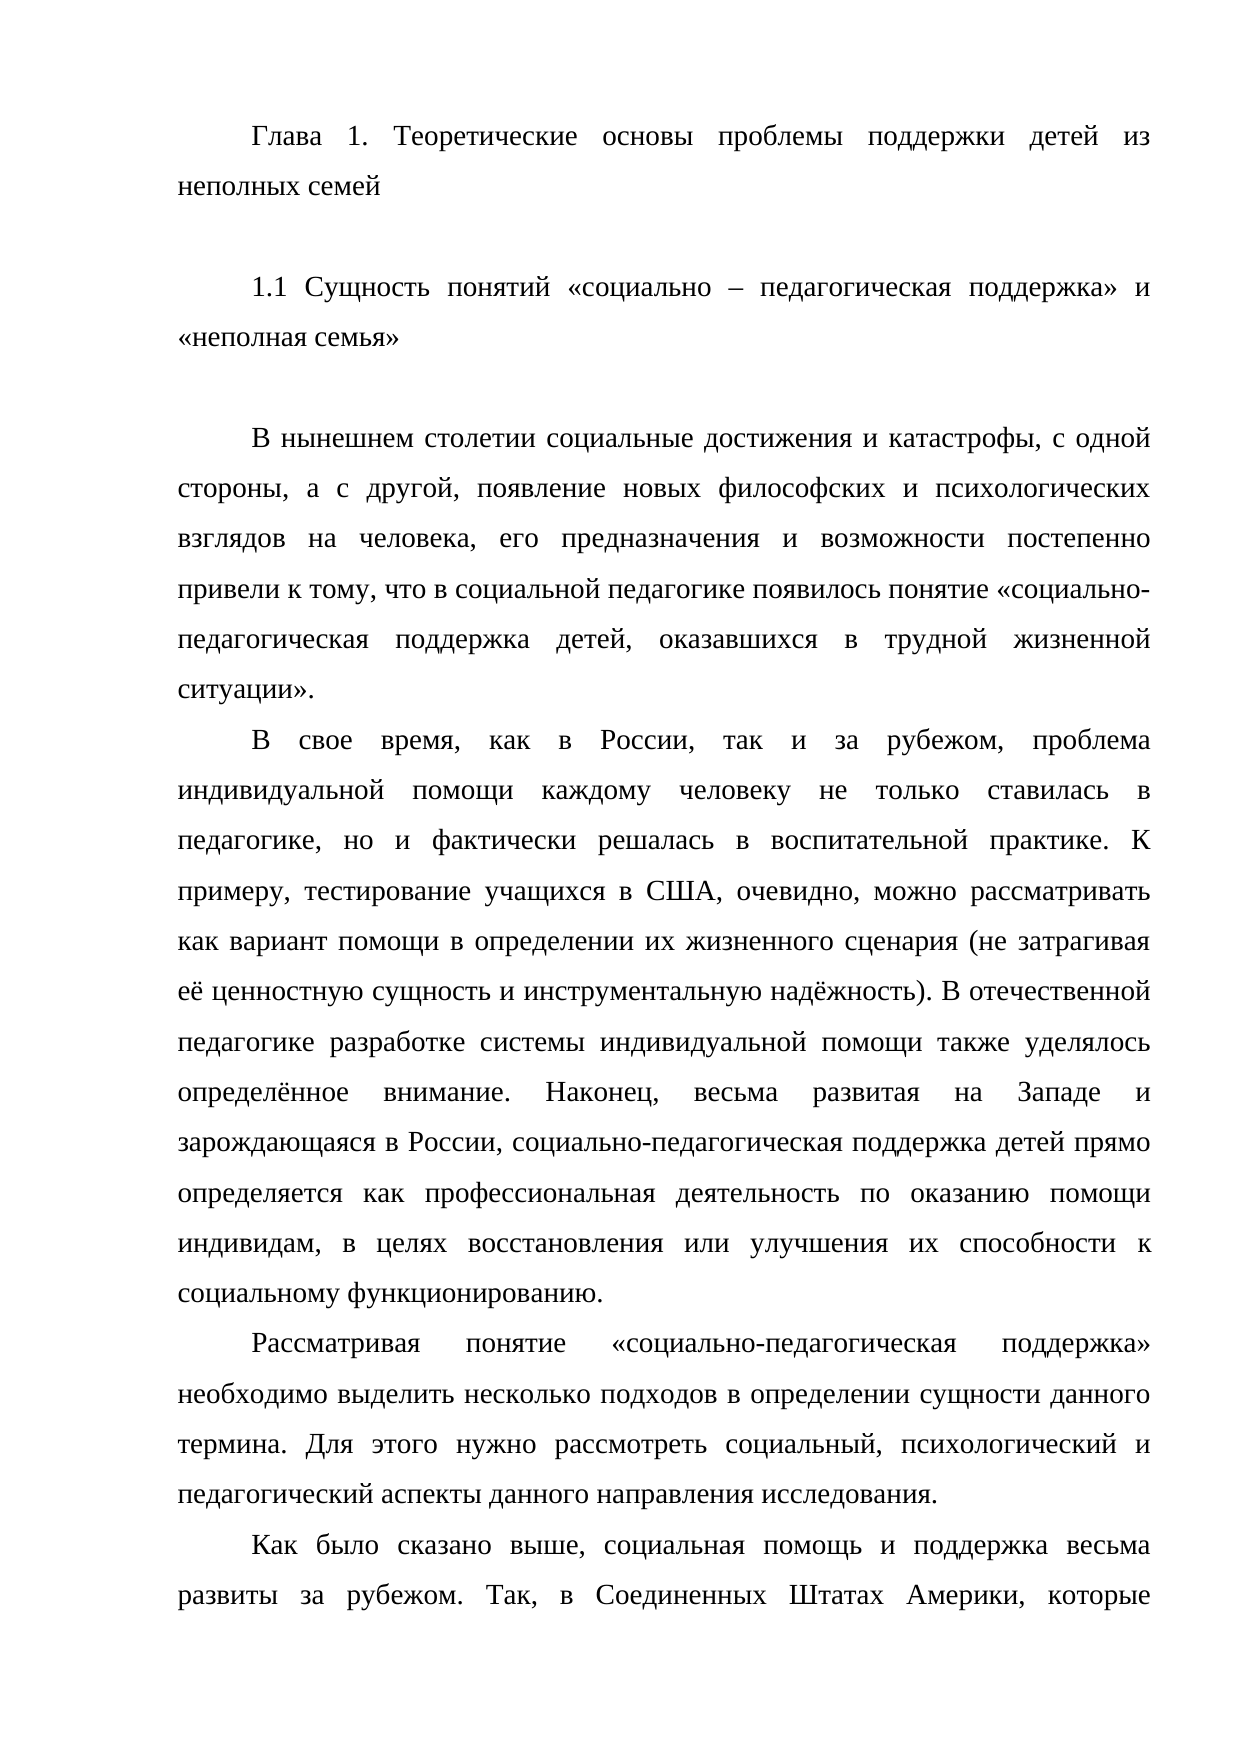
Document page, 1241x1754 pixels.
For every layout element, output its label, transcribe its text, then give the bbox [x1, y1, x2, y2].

text Глава 1. Теоретические основы проблемы поддержки детей из неполных семей [177, 118, 1152, 202]
text 1.1 Сущность понятий «социально – педагогическая поддержка» и «неполная семья» [177, 269, 1152, 353]
text В нынешнем столетии социальные достижения и катастрофы, с одной стороны, а с другой, появление новых философских и психологических взглядов на человека, его предназначения и возможности постепенно привели к тому, что в социальной педагогике появилось понятие «социально-педагогическая поддержка детей, оказавшихся в трудной жизненной ситуации». [177, 420, 1152, 705]
text Рассматривая понятие «социально-педагогическая поддержка» необходимо выделить несколько подходов в определении сущности данного термина. Для этого нужно рассмотреть социальный, психологический и педагогический аспекты данного направления исследования. [177, 1326, 1152, 1510]
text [177, 1527, 1152, 1611]
text В свое время, как в России, так и за рубежом, проблема индивидуальной помощи каждому человеку не только ставилась в педагогике, но и фактически решалась в воспитательной практике. К примеру, тестирование учащихся в США, очевидно, можно рассматривать как вариант помощи в определении их жизненного сценария (не затрагивая её ценностную сущность и инструментальную надёжность). В отечественной педагогике разработке системы индивидуальной помощи также уделялось определённое внимание. Наконец, весьма развитая на Западе и зарождающаяся в России, социально-педагогическая поддержка детей прямо определяется как профессиональная деятельность по оказанию помощи индивидам, в целях восстановления или улучшения их способности к социальному функционированию. [177, 722, 1152, 1309]
